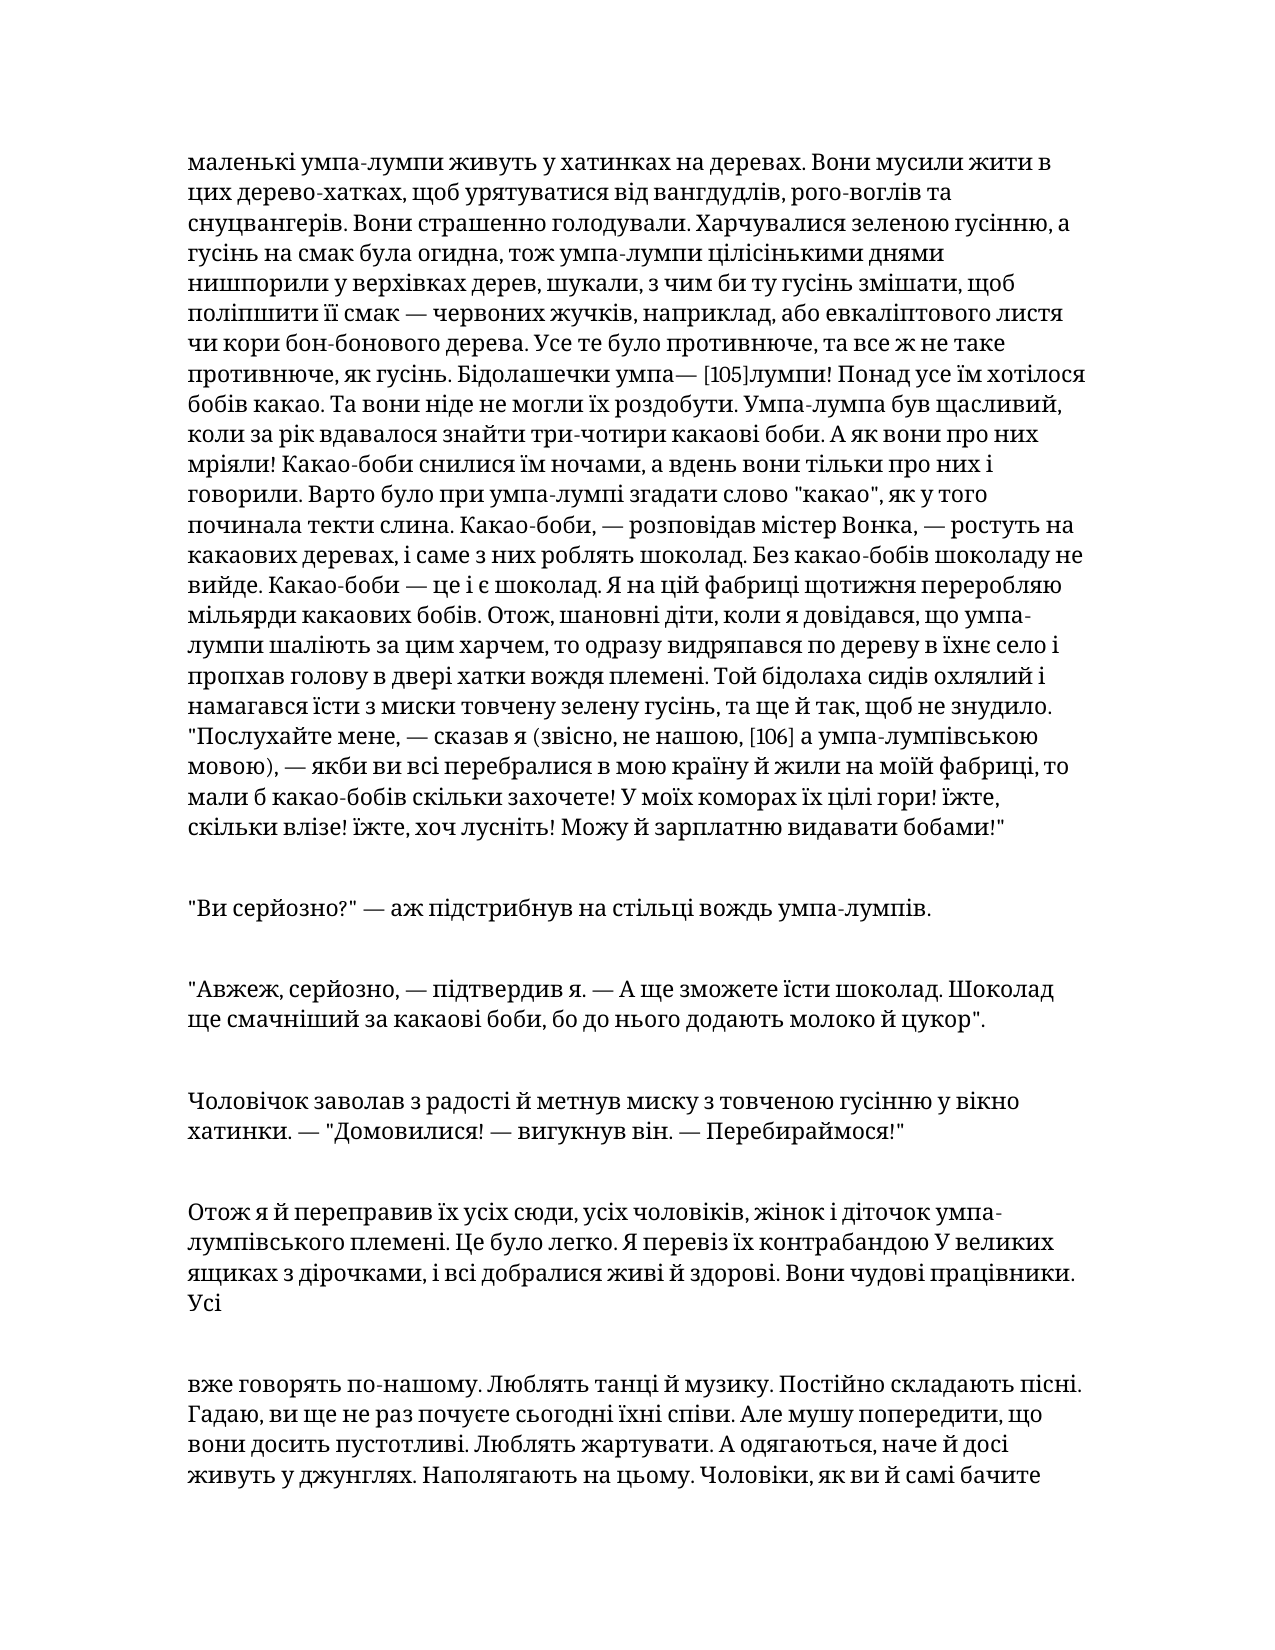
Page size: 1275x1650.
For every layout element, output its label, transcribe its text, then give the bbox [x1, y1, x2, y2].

text "Авжеж, серйозно, — підтвердив я. — А ще зможете їсти шоколад. Шоколад ще смачніший за какаові боби, бо до нього додають молоко й цукор". [187, 947, 1087, 1034]
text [187, 150, 1087, 841]
text Чоловічок заволав з радості й метнув миску з товченою гусінню у вікно хатинки. — "Домовилися! — вигукнув він. — Перебираймося!" [187, 1058, 1087, 1145]
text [187, 1342, 1087, 1489]
text "Ви серйозно?" — аж підстрибнув на стільці вождь умпа-лумпів. [187, 866, 1087, 922]
text Отож я й переправив їх усіх сюди, усіх чоловіків, жінок і діточок умпа-лумпівського племені. Це було легко. Я перевіз їх контрабандою У великих ящиках з дірочками, і всі добралися живі й здорові. Вони чудові працівники. Усі [187, 1170, 1087, 1317]
